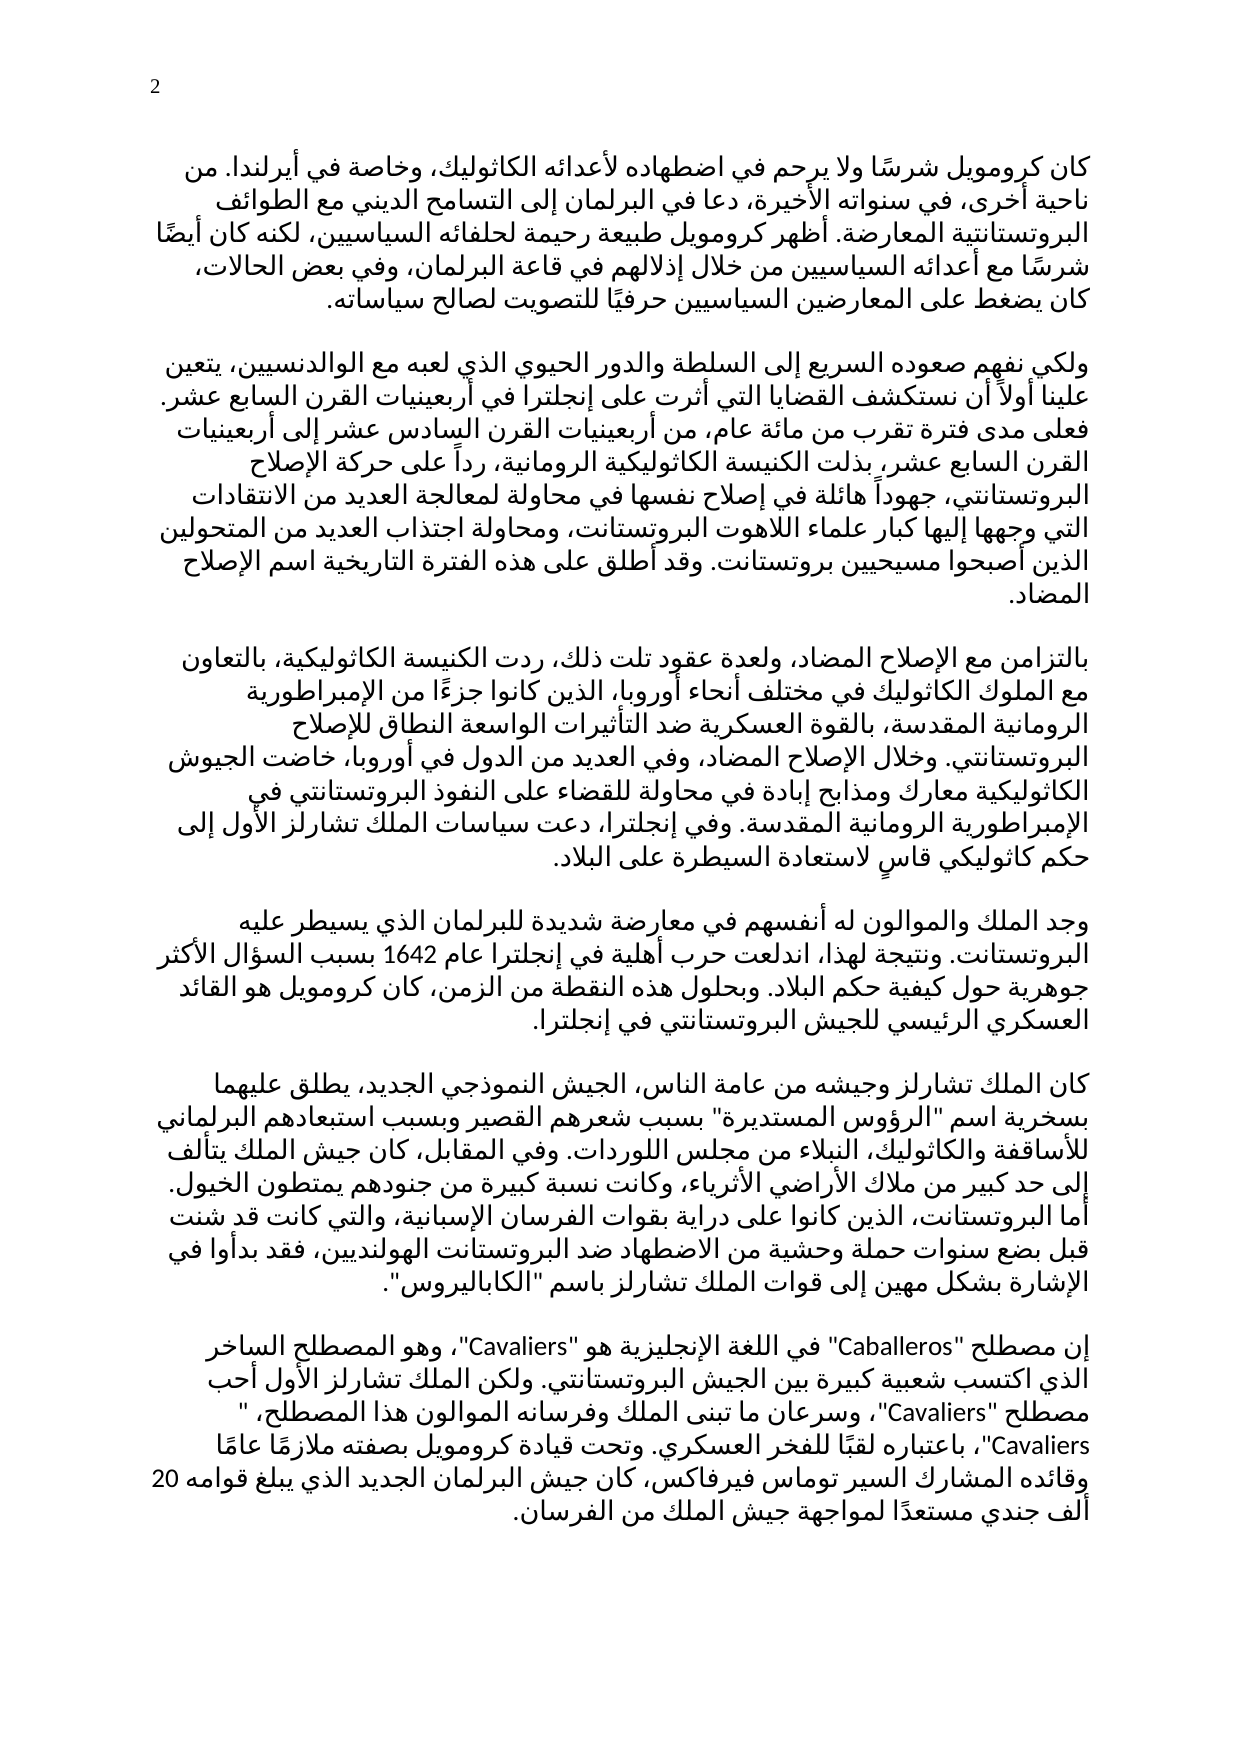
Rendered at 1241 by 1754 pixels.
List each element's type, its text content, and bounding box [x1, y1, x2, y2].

text ولكي نفهم صعوده السريع إلى السلطة والدور الحيوي الذي لعبه مع الوالدنسيين، يتعين علينا أولاً أن نستكشف القضايا التي أثرت على إنجلترا في أربعينيات القرن السابع عشر. فعلى مدى فترة تقرب من مائة عام، من أربعينيات القرن السادس عشر إلى أربعينيات القرن السابع عشر، بذلت الكنيسة الكاثوليكية الرومانية، رداً على حركة الإصلاح البروتستانتي، جهوداً هائلة في إصلاح نفسها في محاولة لمعالجة العديد من الانتقادات التي وجهها إليها كبار علماء اللاهوت البروتستانت، ومحاولة اجتذاب العديد من المتحولين الذين أصبحوا مسيحيين بروتستانت. وقد أطلق على هذه الفترة التاريخية اسم الإصلاح المضاد. [150, 346, 1090, 610]
text إن مصطلح "Caballeros" في اللغة الإنجليزية هو "Cavaliers"، وهو المصطلح الساخر الذي اكتسب شعبية كبيرة بين الجيش البروتستانتي. ولكن الملك تشارلز الأول أحب مصطلح "Cavaliers"، وسرعان ما تبنى الملك وفرسانه الموالون هذا المصطلح، "Cavaliers"، باعتباره لقبًا للفخر العسكري. وتحت قيادة كرومويل بصفته ملازمًا عامًا وقائده المشارك السير توماس فيرفاكس، كان جيش البرلمان الجديد الذي يبلغ قوامه 20 ألف جندي مستعدًا لمواجهة جيش الملك من الفرسان. [150, 1329, 1090, 1527]
text كان كرومويل شرسًا ولا يرحم في اضطهاده لأعدائه الكاثوليك، وخاصة في أيرلندا. من ناحية أخرى، في سنواته الأخيرة، دعا في البرلمان إلى التسامح الديني مع الطوائف البروتستانتية المعارضة. أظهر كرومويل طبيعة رحيمة لحلفائه السياسيين، لكنه كان أيضًا شرسًا مع أعدائه السياسيين من خلال إذلالهم في قاعة البرلمان، وفي بعض الحالات، كان يضغط على المعارضين السياسيين حرفيًا للتصويت لصالح سياساته. [150, 150, 1090, 315]
text وجد الملك والموالون له أنفسهم في معارضة شديدة للبرلمان الذي يسيطر عليه البروتستانت. ونتيجة لهذا، اندلعت حرب أهلية في إنجلترا عام 1642 بسبب السؤال الأكثر جوهرية حول كيفية حكم البلاد. وبحلول هذه النقطة من الزمن، كان كرومويل هو القائد العسكري الرئيسي للجيش البروتستانتي في إنجلترا. [150, 904, 1090, 1036]
text كان الملك تشارلز وجيشه من عامة الناس، الجيش النموذجي الجديد، يطلق عليهما بسخرية اسم "الرؤوس المستديرة" بسبب شعرهم القصير وبسبب استبعادهم البرلماني للأساقفة والكاثوليك، النبلاء من مجلس اللوردات. وفي المقابل، كان جيش الملك يتألف إلى حد كبير من ملاك الأراضي الأثرياء، وكانت نسبة كبيرة من جنودهم يمتطون الخيول. أما البروتستانت، الذين كانوا على دراية بقوات الفرسان الإسبانية، والتي كانت قد شنت قبل بضع سنوات حملة وحشية من الاضطهاد ضد البروتستانت الهولنديين، فقد بدأوا في الإشارة بشكل مهين إلى قوات الملك تشارلز باسم "الكاباليروس". [150, 1067, 1090, 1298]
text بالتزامن مع الإصلاح المضاد، ولعدة عقود تلت ذلك، ردت الكنيسة الكاثوليكية، بالتعاون مع الملوك الكاثوليك في مختلف أنحاء أوروبا، الذين كانوا جزءًا من الإمبراطورية الرومانية المقدسة، بالقوة العسكرية ضد التأثيرات الواسعة النطاق للإصلاح البروتستانتي. وخلال الإصلاح المضاد، وفي العديد من الدول في أوروبا، خاضت الجيوش الكاثوليكية معارك ومذابح إبادة في محاولة للقضاء على النفوذ البروتستانتي في الإمبراطورية الرومانية المقدسة. وفي إنجلترا، دعت سياسات الملك تشارلز الأول إلى حكم كاثوليكي قاسٍ لاستعادة السيطرة على البلاد. [150, 642, 1090, 873]
